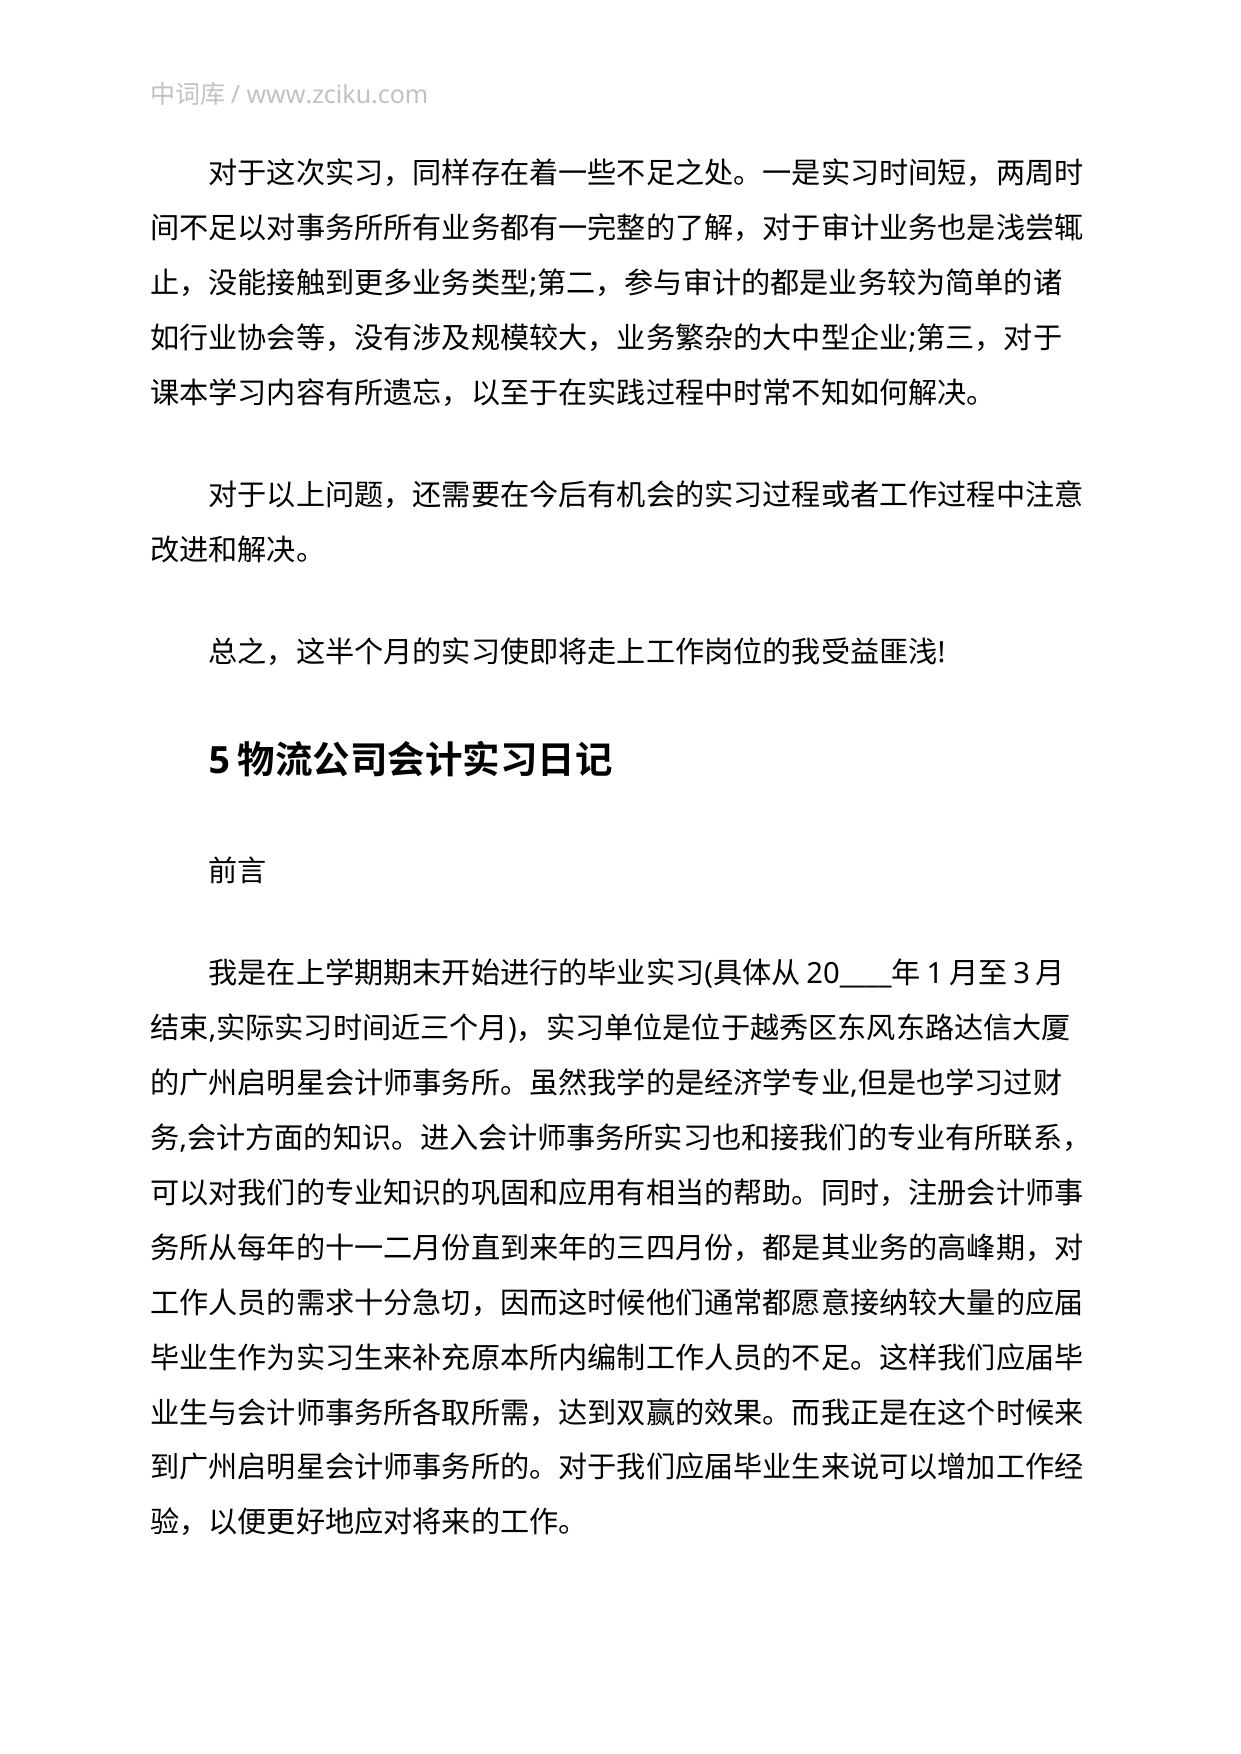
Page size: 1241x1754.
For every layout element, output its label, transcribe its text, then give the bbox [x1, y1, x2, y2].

text 我是在上学期期末开始进行的毕业实习(具体从20____年1月至3月结束,实际实习时间近三个月)，实习单位是位于越秀区东风东路达信大厦的广州启明星会计师事务所。虽然我学的是经济学专业,但是也学习过财务,会计方面的知识。进入会计师事务所实习也和接我们的专业有所联系，可以对我们的专业知识的巩固和应用有相当的帮助。同时，注册会计师事务所从每年的十一二月份直到来年的三四月份，都是其业务的高峰期，对工作人员的需求十分急切，因而这时候他们通常都愿意接纳较大量的应届毕业生作为实习生来补充原本所内编制工作人员的不足。这样我们应届毕业生与会计师事务所各取所需，达到双赢的效果。而我正是在这个时候来到广州启明星会计师事务所的。对于我们应届毕业生来说可以增加工作经验，以便更好地应对将来的工作。 [150, 949, 1090, 1541]
text 对于以上问题，还需要在今后有机会的实习过程或者工作过程中注意改进和解决。 [150, 472, 1090, 569]
text 总之，这半个月的实习使即将走上工作岗位的我受益匪浅! [150, 628, 1090, 671]
text 对于这次实习，同样存在着一些不足之处。一是实习时间短，两周时间不足以对事务所所有业务都有一完整的了解，对于审计业务也是浅尝辄止，没能接触到更多业务类型;第二，参与审计的都是业务较为简单的诸如行业协会等，没有涉及规模较大，业务繁杂的大中型企业;第三，对于课本学习内容有所遗忘，以至于在实践过程中时常不知如何解决。 [150, 150, 1090, 412]
text 5物流公司会计实习日记 [150, 730, 1090, 785]
text 前言 [150, 848, 1090, 890]
